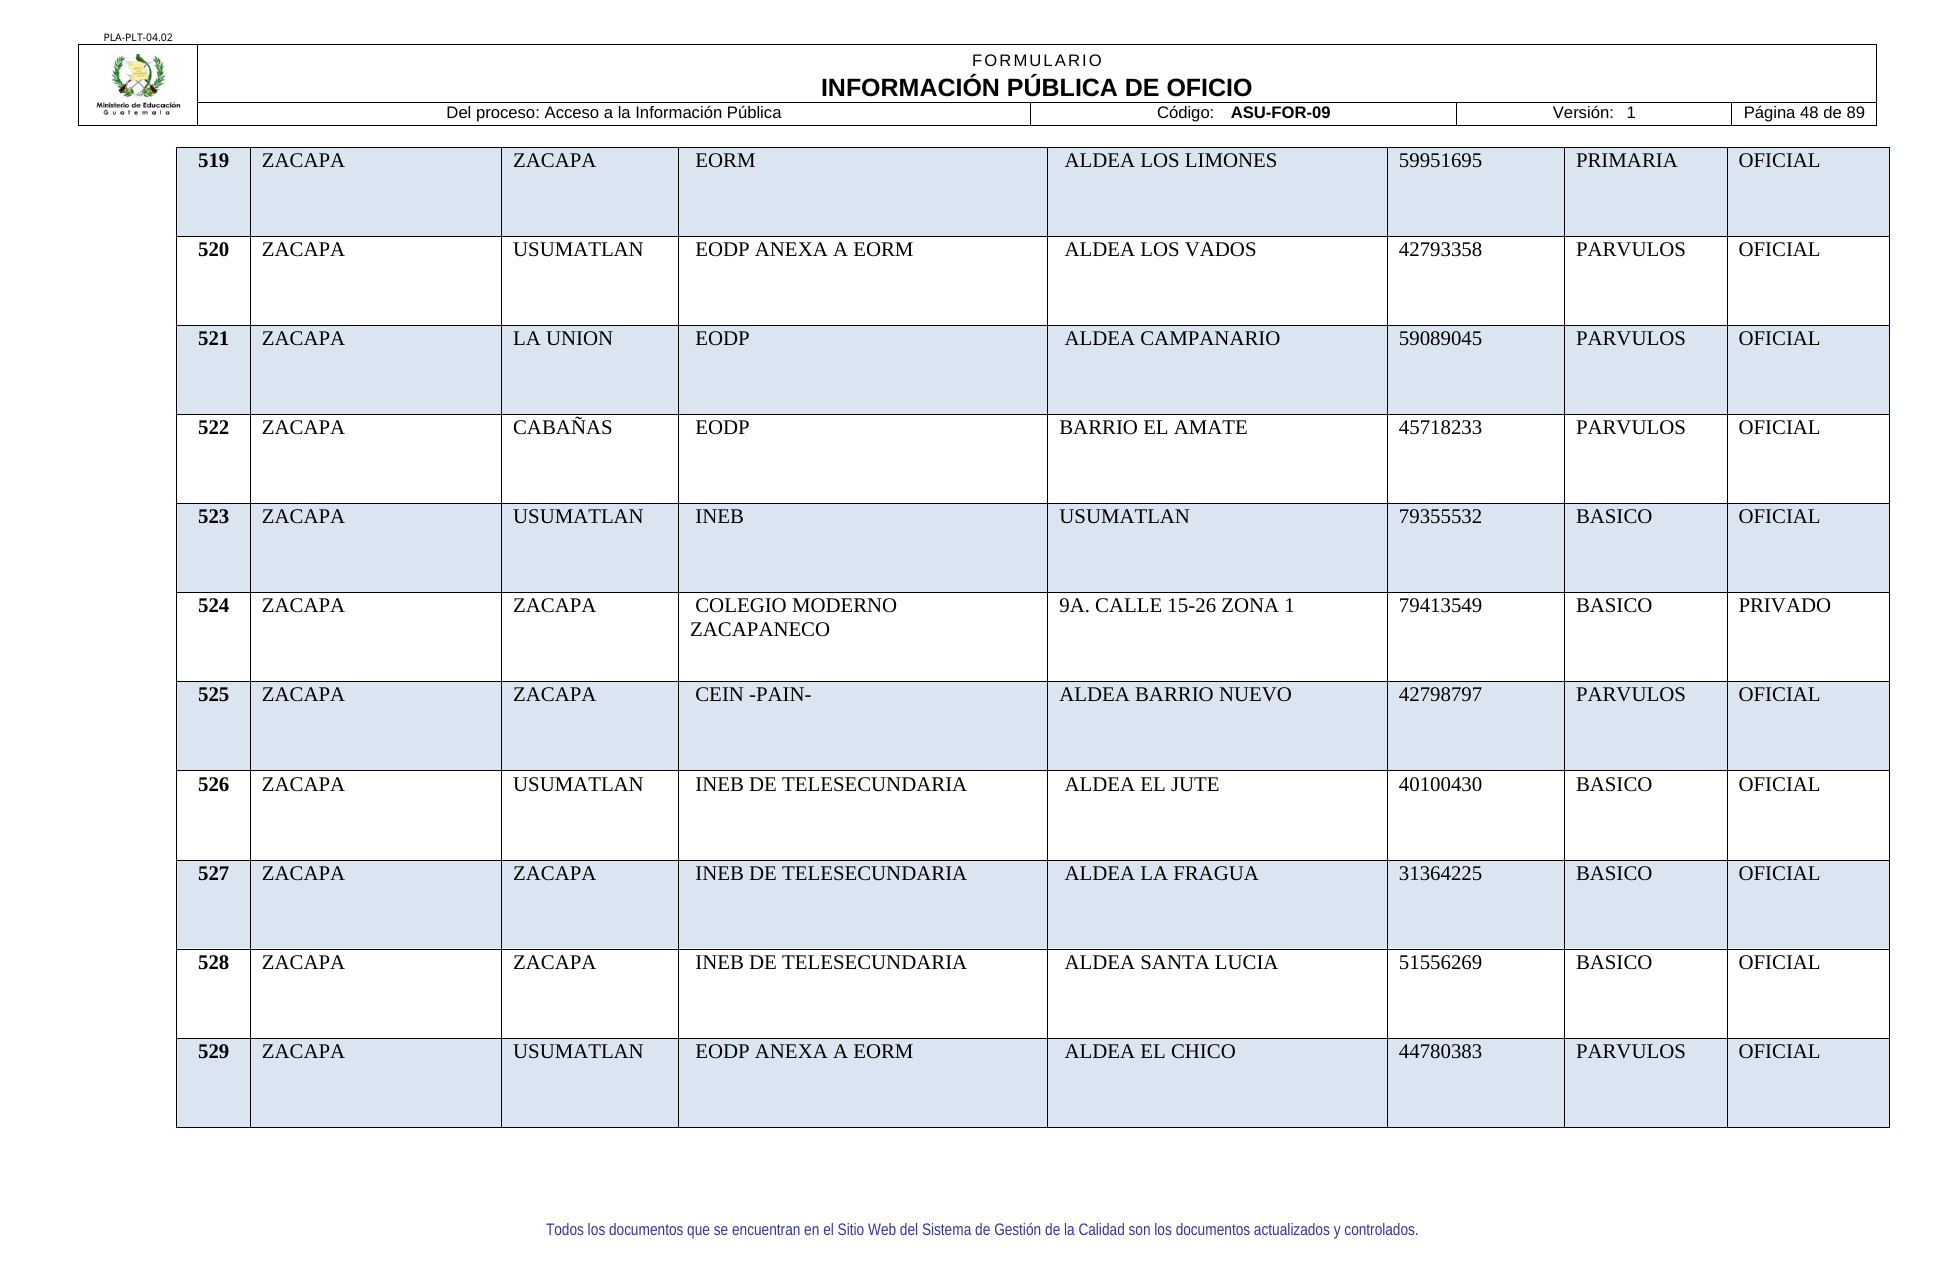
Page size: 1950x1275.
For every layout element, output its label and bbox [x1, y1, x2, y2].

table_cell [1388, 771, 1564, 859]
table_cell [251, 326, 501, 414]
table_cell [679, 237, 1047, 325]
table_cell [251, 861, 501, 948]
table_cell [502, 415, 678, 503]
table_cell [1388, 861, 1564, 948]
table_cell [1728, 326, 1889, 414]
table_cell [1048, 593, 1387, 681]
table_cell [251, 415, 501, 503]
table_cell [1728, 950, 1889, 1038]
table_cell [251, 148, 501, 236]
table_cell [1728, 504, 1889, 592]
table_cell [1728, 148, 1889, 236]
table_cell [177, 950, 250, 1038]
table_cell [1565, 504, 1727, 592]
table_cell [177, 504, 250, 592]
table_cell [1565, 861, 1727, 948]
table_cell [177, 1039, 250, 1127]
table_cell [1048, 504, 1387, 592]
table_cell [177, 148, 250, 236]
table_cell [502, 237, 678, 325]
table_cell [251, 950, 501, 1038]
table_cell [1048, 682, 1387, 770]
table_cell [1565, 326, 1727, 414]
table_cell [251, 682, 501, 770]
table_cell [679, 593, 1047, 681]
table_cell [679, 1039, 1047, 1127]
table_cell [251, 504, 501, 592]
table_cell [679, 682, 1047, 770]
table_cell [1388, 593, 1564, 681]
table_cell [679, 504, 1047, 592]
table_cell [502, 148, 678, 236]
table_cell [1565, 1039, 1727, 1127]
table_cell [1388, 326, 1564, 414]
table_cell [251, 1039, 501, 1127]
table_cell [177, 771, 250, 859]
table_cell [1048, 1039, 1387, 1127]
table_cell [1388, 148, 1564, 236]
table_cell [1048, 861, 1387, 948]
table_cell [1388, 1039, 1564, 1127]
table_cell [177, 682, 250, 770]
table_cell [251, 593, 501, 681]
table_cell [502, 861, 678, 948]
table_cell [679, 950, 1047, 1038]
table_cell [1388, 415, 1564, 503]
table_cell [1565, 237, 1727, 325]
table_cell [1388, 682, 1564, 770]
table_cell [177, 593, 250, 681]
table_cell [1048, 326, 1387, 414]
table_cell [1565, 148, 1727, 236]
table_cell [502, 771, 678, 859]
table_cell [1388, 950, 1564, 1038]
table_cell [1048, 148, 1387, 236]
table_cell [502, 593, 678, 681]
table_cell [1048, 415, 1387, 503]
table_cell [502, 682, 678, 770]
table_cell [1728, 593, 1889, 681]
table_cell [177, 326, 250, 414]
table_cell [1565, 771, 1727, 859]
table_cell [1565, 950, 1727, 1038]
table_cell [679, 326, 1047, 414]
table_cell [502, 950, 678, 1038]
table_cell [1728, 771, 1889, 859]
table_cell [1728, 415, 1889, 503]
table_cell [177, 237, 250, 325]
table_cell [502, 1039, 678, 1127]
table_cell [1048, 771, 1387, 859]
picture [95, 51, 181, 117]
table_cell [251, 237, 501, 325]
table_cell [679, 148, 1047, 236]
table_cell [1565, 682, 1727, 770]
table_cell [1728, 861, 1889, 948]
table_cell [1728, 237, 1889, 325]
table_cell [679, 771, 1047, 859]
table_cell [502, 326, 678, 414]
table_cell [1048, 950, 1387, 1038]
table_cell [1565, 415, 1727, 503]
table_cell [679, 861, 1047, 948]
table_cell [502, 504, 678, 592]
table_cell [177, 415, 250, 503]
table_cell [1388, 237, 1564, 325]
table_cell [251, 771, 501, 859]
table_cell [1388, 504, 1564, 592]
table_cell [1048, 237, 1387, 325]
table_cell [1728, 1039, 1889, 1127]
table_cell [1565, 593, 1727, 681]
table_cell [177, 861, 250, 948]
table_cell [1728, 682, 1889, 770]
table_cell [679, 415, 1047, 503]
